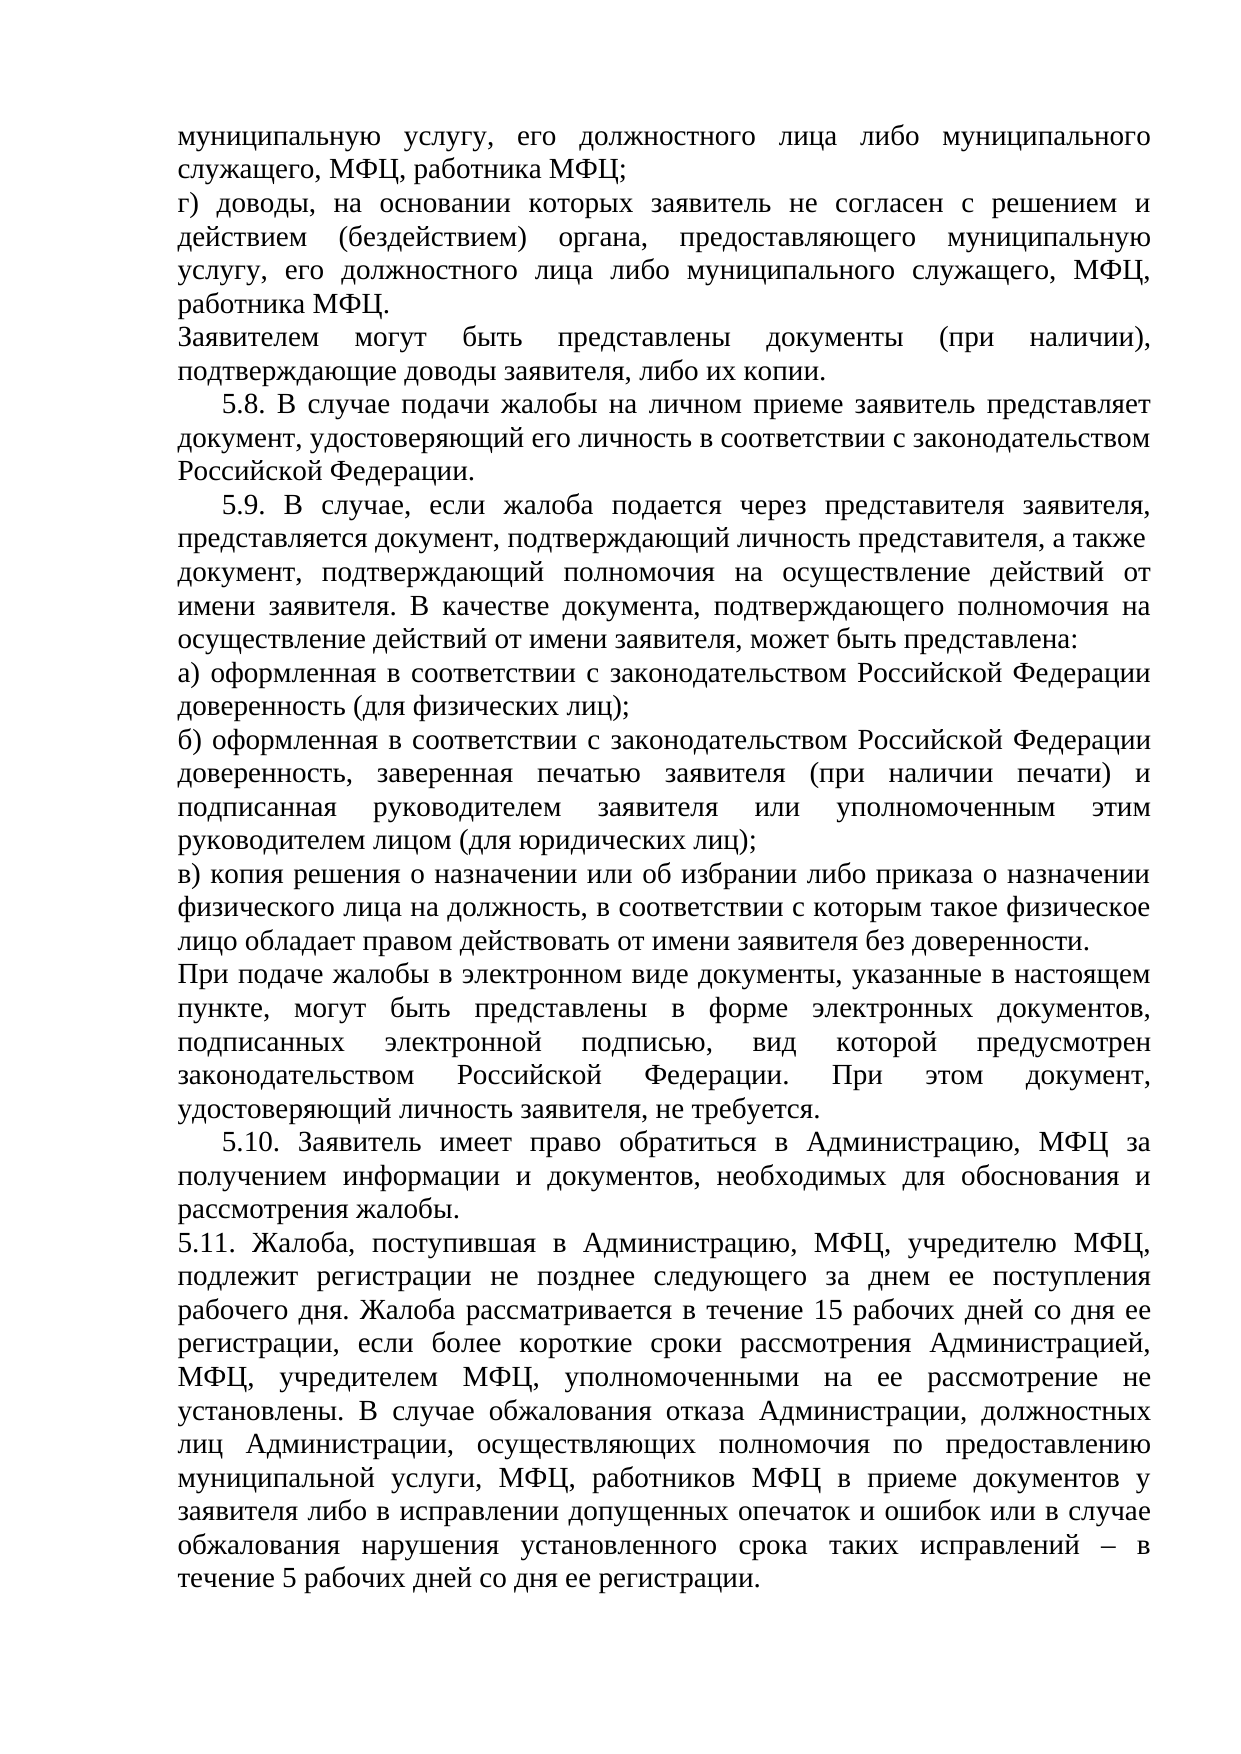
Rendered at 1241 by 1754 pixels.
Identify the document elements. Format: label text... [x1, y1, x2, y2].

text 5.10. Заявитель имеет право обратиться в Администрацию, МФЦ за получением информации и документов, необходимых для обоснования и рассмотрения жалобы. [177, 1124, 1152, 1225]
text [177, 118, 1152, 185]
text 5.8. В случае подачи жалобы на личном приеме заявитель представляет документ, удостоверяющий его личность в соответствии с законодательством [177, 386, 1152, 453]
text а) оформленная в соответствии с законодательством Российской Федерации доверенность (для физических лиц); [177, 655, 1152, 722]
text 5.11. Жалоба, поступившая в Администрацию, МФЦ, учредителю МФЦ, подлежит регистрации не позднее следующего за днем ее поступления рабочего дня. Жалоба рассматривается в течение 15 рабочих дней со дня ее регистрации, если более короткие сроки рассмотрения Администрацией, МФЦ, учредителем МФЦ, уполномоченными на ее рассмотрение не установлены. В случае обжалования отказа Администрации, должностных лиц Администрации, осуществляющих полномочия по предоставлению муниципальной услуги, МФЦ, работников МФЦ в приеме документов у заявителя либо в исправлении допущенных опечаток и ошибок или в случае обжалования нарушения установленного срока таких исправлений – в течение 5 рабочих дней со дня ее регистрации. [177, 1225, 1152, 1594]
text Российской Федерации. [177, 453, 1152, 487]
text в) копия решения о назначении или об избрании либо приказа о назначении физического лица на должность, в соответствии с которым такое физическое лицо обладает правом действовать от имени заявителя без доверенности. [177, 856, 1152, 957]
text 5.9. В случае, если жалоба подается через представителя заявителя, представляется документ, подтверждающий личность представителя, а также [177, 487, 1152, 554]
text б) оформленная в соответствии с законодательством Российской Федерации доверенность, заверенная печатью заявителя (при наличии печати) и подписанная руководителем заявителя или уполномоченным этим руководителем лицом (для юридических лиц); [177, 722, 1152, 856]
text При подаче жалобы в электронном виде документы, указанные в настоящем пункте, могут быть представлены в форме электронных документов, подписанных электронной подписью, вид которой предусмотрен законодательством Российской Федерации. При этом документ, удостоверяющий личность заявителя, не требуется. [177, 957, 1152, 1124]
text документ, подтверждающий полномочия на осуществление действий от имени заявителя. В качестве документа, подтверждающего полномочия на осуществление действий от имени заявителя, может быть представлена: [177, 554, 1152, 655]
text г) доводы, на основании которых заявитель не согласен с решением и действием (бездействием) органа, предоставляющего муниципальную услугу, его должностного лица либо муниципального служащего, МФЦ, работника МФЦ. [177, 185, 1152, 319]
text Заявителем могут быть представлены документы (при наличии), подтверждающие доводы заявителя, либо их копии. [177, 319, 1152, 386]
